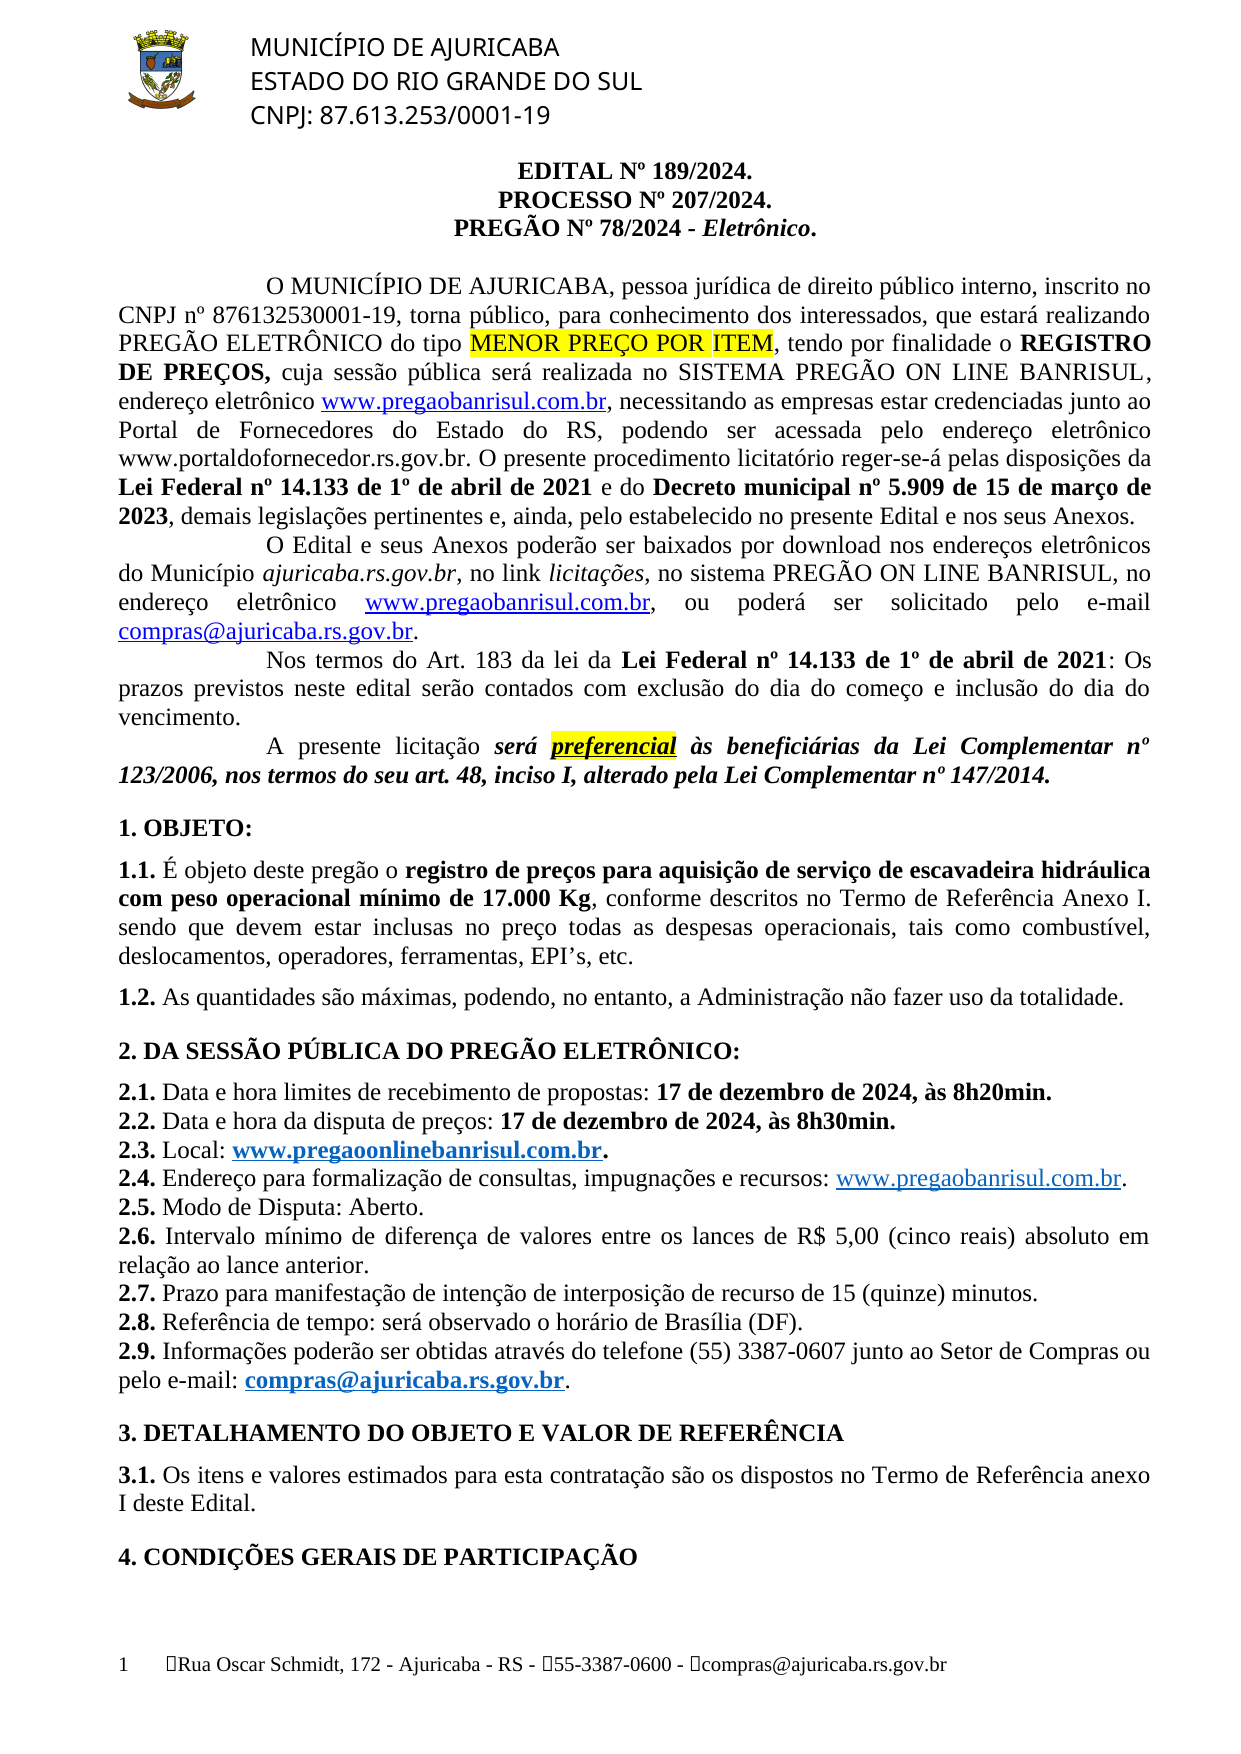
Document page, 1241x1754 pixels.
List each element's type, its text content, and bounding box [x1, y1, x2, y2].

text 2.3. Local: www.pregaoonlinebanrisul.com.br. [118, 1135, 1152, 1163]
text 1.1. É objeto deste pregão o registro de preços para aquisição de serviço de escavadeira hidráulica com peso operacional mínimo de 17.000 Kg, conforme descritos no Termo de Referência Anexo I. sendo que devem estar inclusas no preço todas as despesas operacionais, tais como combustível, deslocamentos, operadores, ferramentas, EPI’s, etc. [118, 855, 1152, 970]
text PROCESSO Nº 207/2024. [118, 185, 1152, 213]
text 2.4. Endereço para formalização de consultas, impugnações e recursos: www.pregaobanrisul.com.br. [118, 1163, 1152, 1192]
text 3. DETALHAMENTO DO OBJETO E VALOR DE REFERÊNCIA [118, 1418, 1152, 1447]
text A presente licitação será preferencial às beneficiárias da Lei Complementar nº 123/2006, nos termos do seu art. 48, inciso I, alterado pela Lei Complementar nº 147/2014. [118, 731, 1152, 788]
text 2.5. Modo de Disputa: Aberto. [118, 1192, 1152, 1221]
text 2.1. Data e hora limites de recebimento de propostas: 17 de dezembro de 2024, às 8h20min. [118, 1077, 1152, 1106]
text 1.2. As quantidades são máximas, podendo, no entanto, a Administração não fazer uso da totalidade. [118, 982, 1152, 1011]
text EDITAL Nº 189/2024. [118, 156, 1152, 185]
text 4. CONDIÇÕES GERAIS DE PARTICIPAÇÃO [118, 1542, 1152, 1571]
text 2.2. Data e hora da disputa de preços: 17 de dezembro de 2024, às 8h30min. [118, 1106, 1152, 1135]
text O MUNICÍPIO DE AJURICABA, pessoa jurídica de direito público interno, inscrito no CNPJ nº 876132530001-19, torna público, para conhecimento dos interessados, que estará realizando PREGÃO ELETRÔNICO do tipo MENOR PREÇO POR ITEM, tendo por finalidade o REGISTRO DE PREÇOS, cuja sessão pública será realizada no SISTEMA PREGÃO ON LINE BANRISUL, endereço eletrônico www.pregaobanrisul.com.br, necessitando as empresas estar credenciadas junto ao Portal de Fornecedores do Estado do RS, podendo ser acessada pelo endereço eletrônico www.portaldofornecedor.rs.gov.br. O presente procedimento licitatório reger-se-á pelas disposições da Lei Federal nº 14.133 de 1º de abril de 2021 e do Decreto municipal nº 5.909 de 15 de março de 2023, demais legislações pertinentes e, ainda, pelo estabelecido no presente Edital e nos seus Anexos. [118, 443, 1152, 530]
text PREGÃO Nº 78/2024 - Eletrônico. [118, 213, 1152, 242]
text O Edital e seus Anexos poderão ser baixados por download nos endereços eletrônicos do Município ajuricaba.rs.gov.br, no link licitações, no sistema PREGÃO ON LINE BANRISUL, no endereço eletrônico www.pregaobanrisul.com.br, ou poderá ser solicitado pelo e-mail compras@ajuricaba.rs.gov.br. [118, 530, 1152, 645]
text 3.1. Os itens e valores estimados para esta contratação são os dispostos no Termo de Referência anexo I deste Edital. [118, 1460, 1152, 1517]
text 2.9. Informações poderão ser obtidas através do telefone (55) 3387-0607 junto ao Setor de Compras ou pelo e-mail: compras@ajuricaba.rs.gov.br. [118, 1336, 1152, 1393]
text 2.6. Intervalo mínimo de diferença de valores entre os lances de R$ 5,00 (cinco reais) absoluto em relação ao lance anterior. [118, 1221, 1152, 1278]
text 1. OBJETO: [118, 813, 1152, 842]
text 2. DA SESSÃO PÚBLICA DO PREGÃO ELETRÔNICO: [118, 1036, 1152, 1065]
text 2.7. Prazo para manifestação de intenção de interposição de recurso de 15 (quinze) minutos. [118, 1278, 1152, 1307]
picture [125, 29, 197, 112]
text 2.8. Referência de tempo: será observado o horário de Brasília (DF). [118, 1307, 1152, 1336]
text O MUNICÍPIO DE AJURICABA, pessoa jurídica de direito público interno, inscrito no CNPJ nº 876132530001-19, torna público, para conhecimento dos interessados, que estará realizando PREGÃO ELETRÔNICO do tipo MENOR PREÇO POR ITEM, tendo por finalidade o REGISTRO DE PREÇOS, cuja sessão pública será realizada no SISTEMA PREGÃO ON LINE BANRISUL, endereço eletrônico www.pregaobanrisul.com.br, necessitando as empresas estar credenciadas junto ao Portal de Fornecedores do Estado do RS, podendo ser acessada pelo endereço eletrônico www.portaldofornecedor.rs.gov.br. O presente procedimento licitatório reger-se-á pelas disposições da Lei Federal nº 14.133 de 1º de abril de 2021 e do Decreto municipal nº 5.909 de 15 de março de 2023, demais legislações pertinentes e, ainda, pelo estabelecido no presente Edital e nos seus Anexos. [118, 271, 1152, 386]
text Nos termos do Art. 183 da lei da Lei Federal nº 14.133 de 1º de abril de 2021: Os prazos previstos neste edital serão contados com exclusão do dia do começo e inclusão do dia do vencimento. [118, 645, 1152, 731]
